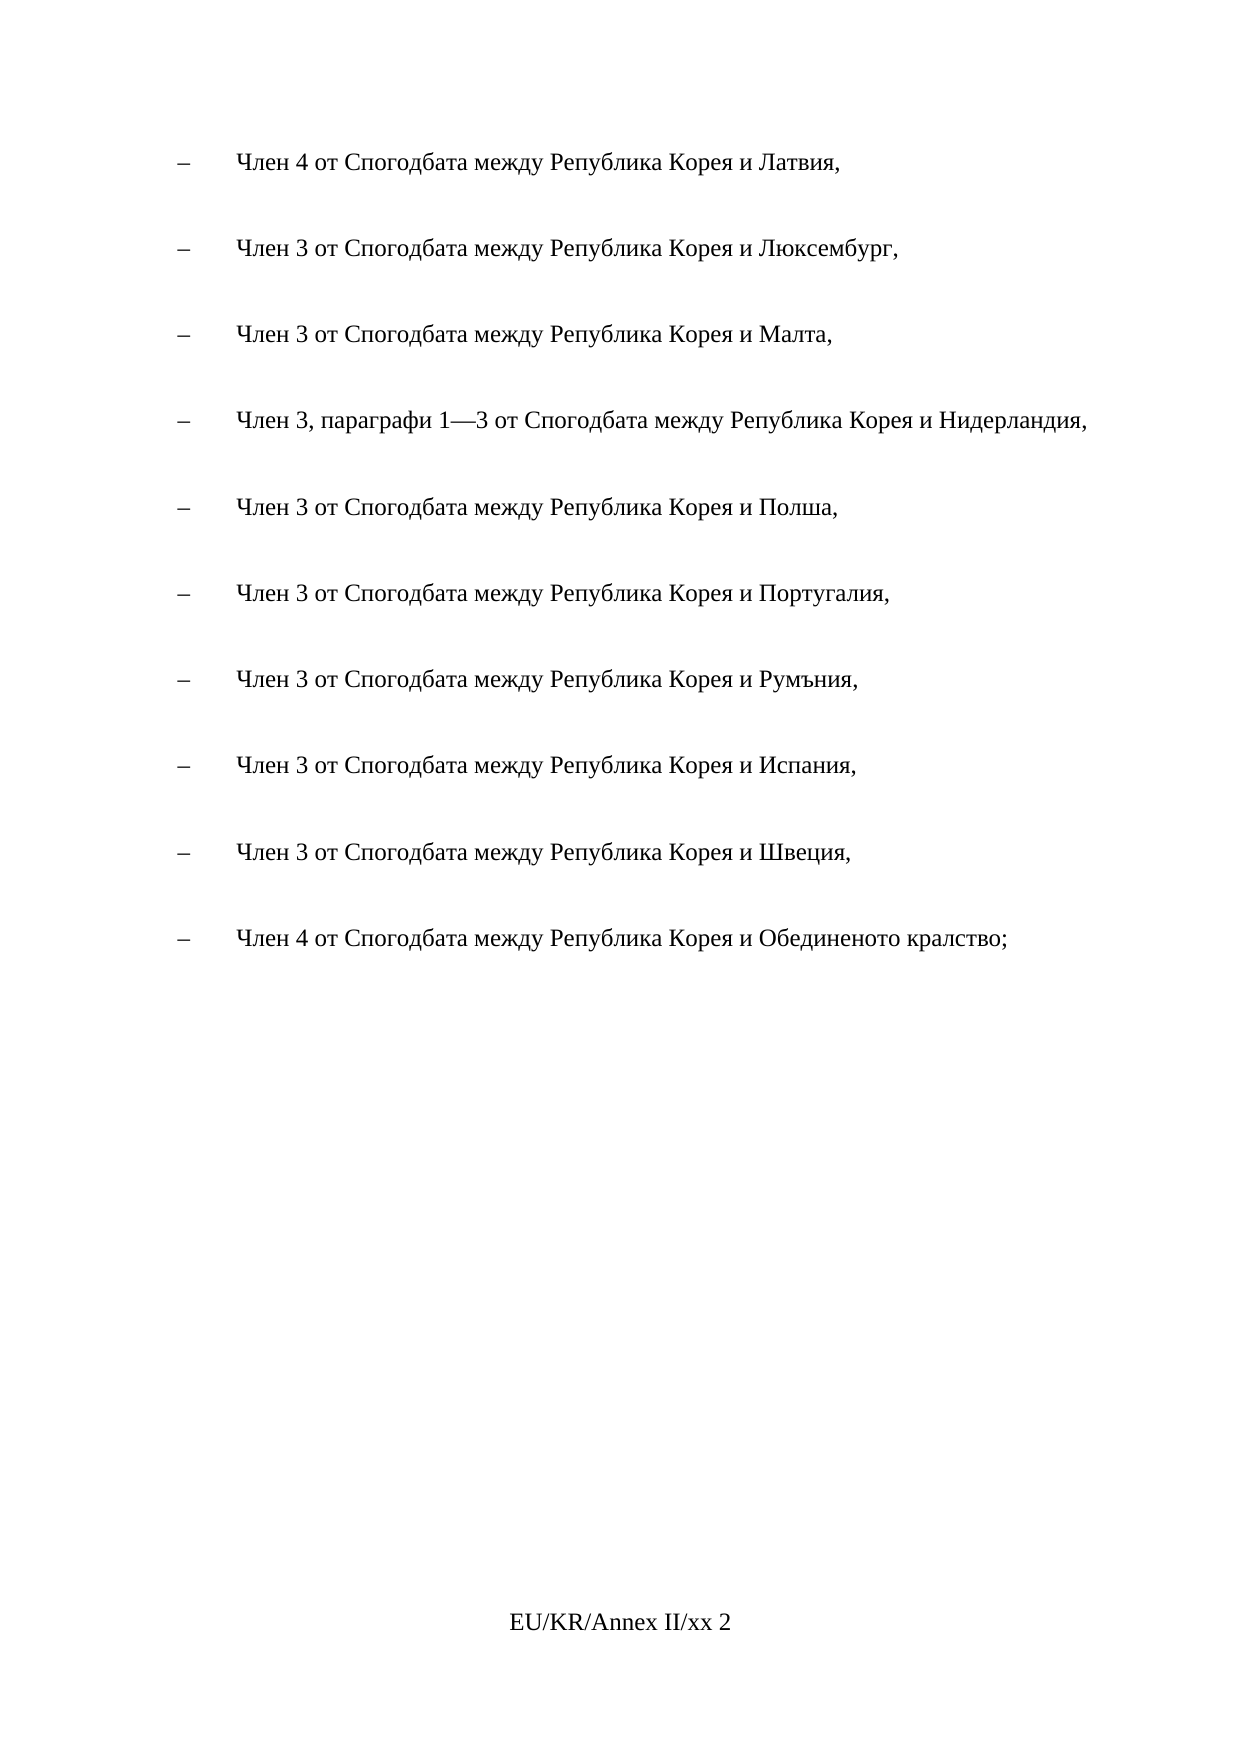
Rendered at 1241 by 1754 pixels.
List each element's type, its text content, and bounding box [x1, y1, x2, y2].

text – Член 3, параграфи 1—3 от Спогодбата между Република Корея и Нидерландия, [118, 406, 1122, 434]
text – Член 4 от Спогодбата между Република Корея и Обединеното кралство; [118, 923, 1122, 952]
text – Член 3 от Спогодбата между Република Корея и Малта, [118, 319, 1122, 348]
text – Член 3 от Спогодбата между Република Корея и Швеция, [118, 837, 1122, 866]
text – Член 3 от Спогодбата между Република Корея и Люксембург, [118, 233, 1122, 262]
text – Член 3 от Спогодбата между Република Корея и Румъния, [118, 664, 1122, 693]
text – Член 3 от Спогодбата между Република Корея и Португалия, [118, 578, 1122, 607]
text – Член 4 от Спогодбата между Република Корея и Латвия, [118, 147, 1122, 176]
text – Член 3 от Спогодбата между Република Корея и Полша, [118, 492, 1122, 521]
text – Член 3 от Спогодбата между Република Корея и Испания, [118, 751, 1122, 779]
